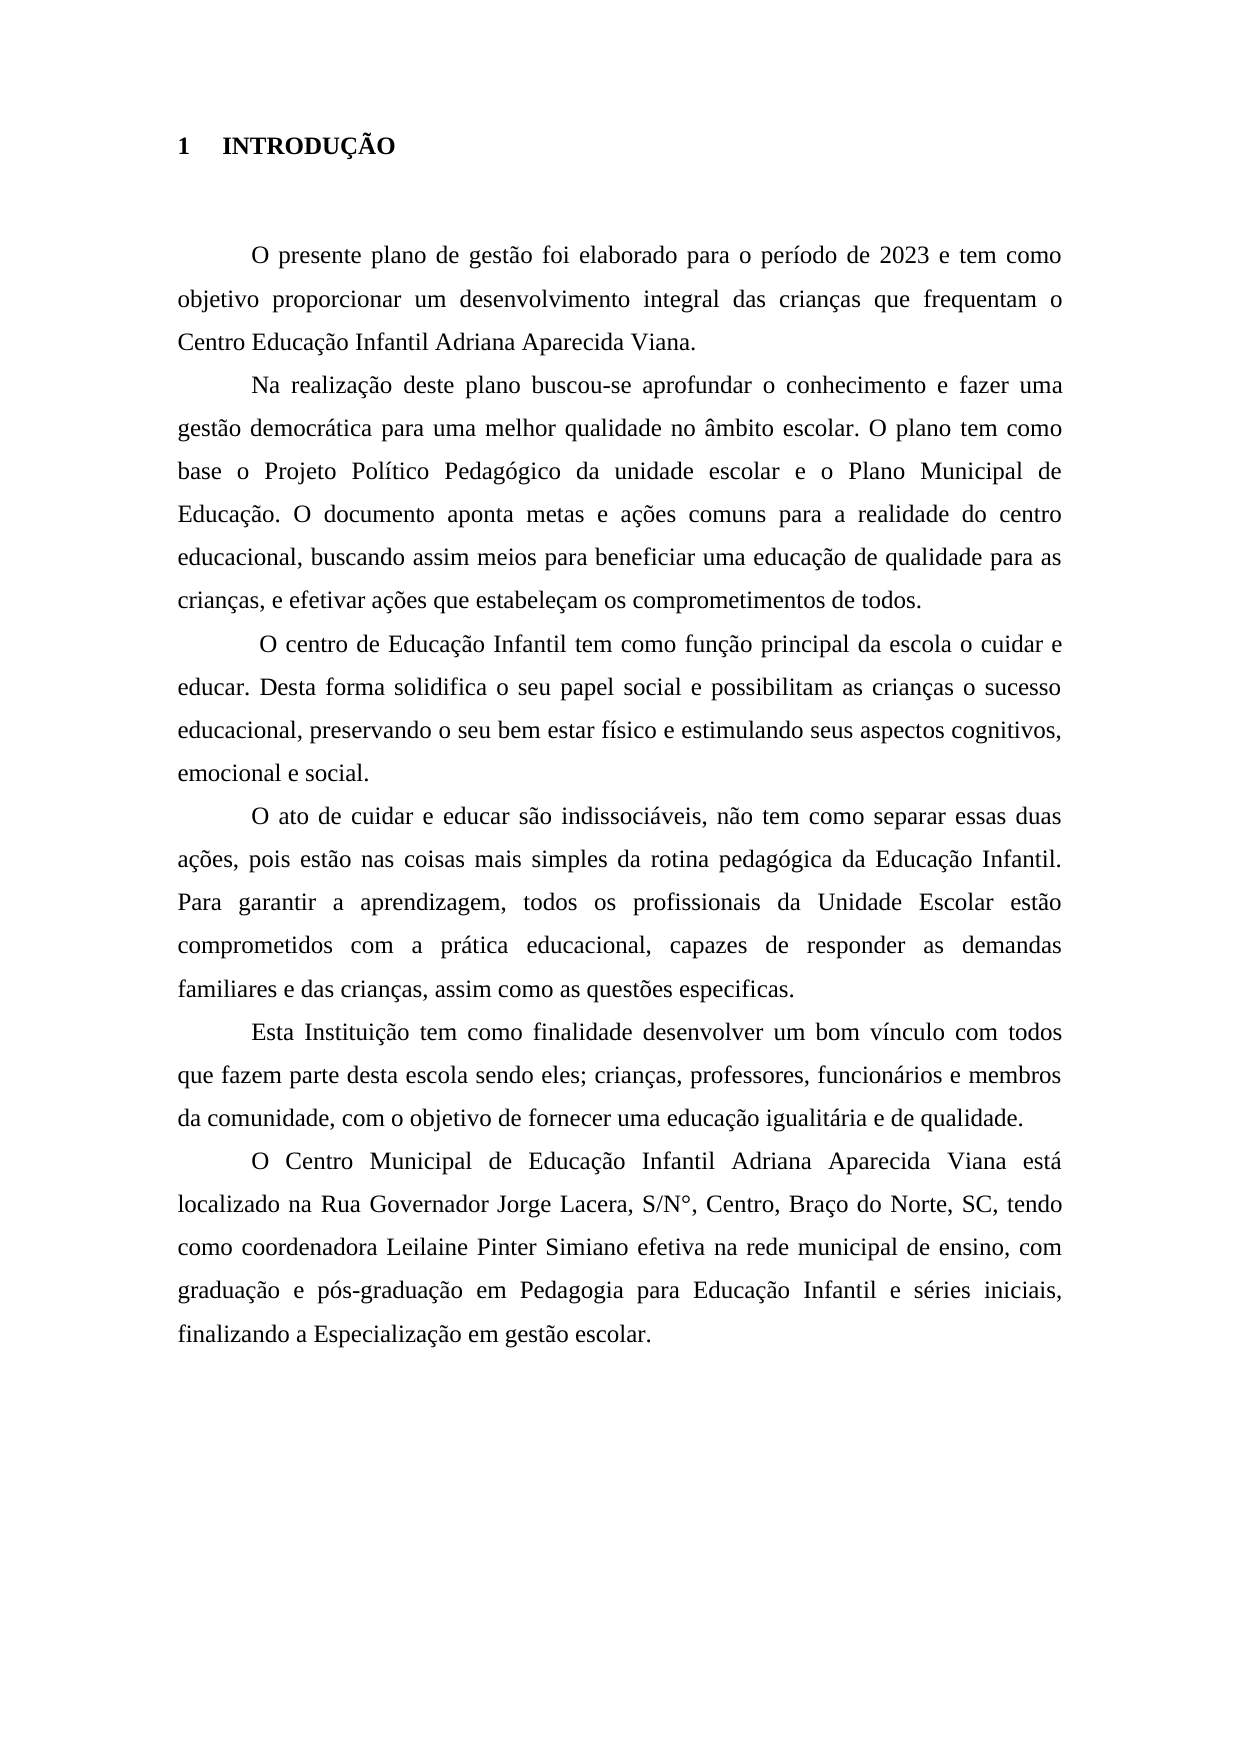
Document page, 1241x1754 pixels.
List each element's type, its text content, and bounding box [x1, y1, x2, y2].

text O Centro Municipal de Educação Infantil Adriana Aparecida Viana está localizado na Rua Governador Jorge Lacera, S/N°, Centro, Braço do Norte, SC, tendo como coordenadora Leilaine Pinter Simiano efetiva na rede municipal de ensino, com graduação e pós-graduação em Pedagogia para Educação Infantil e séries iniciais, finalizando a Especialização em gestão escolar. [177, 1146, 1063, 1347]
text O ato de cuidar e educar são indissociáveis, não tem como separar essas duas ações, pois estão nas coisas mais simples da rotina pedagógica da Educação Infantil. Para garantir a aprendizagem, todos os profissionais da Unidade Escolar estão comprometidos com a prática educacional, capazes de responder as demandas familiares e das crianças, assim como as questões especificas. [177, 801, 1063, 1002]
text O presente plano de gestão foi elaborado para o período de 2023 e tem como objetivo proporcionar um desenvolvimento integral das crianças que frequentam o Centro Educação Infantil Adriana Aparecida Viana. [177, 241, 1063, 356]
text Esta Instituição tem como finalidade desenvolver um bom vínculo com todos que fazem parte desta escola sendo eles; crianças, professores, funcionários e membros da comunidade, com o objetivo de fornecer uma educação igualitária e de qualidade. [177, 1017, 1063, 1132]
text O centro de Educação Infantil tem como função principal da escola o cuidar e educar. Desta forma solidifica o seu papel social e possibilitam as crianças o sucesso educacional, preservando o seu bem estar físico e estimulando seus aspectos cognitivos, emocional e social. [177, 629, 1063, 787]
subtitle INTRODUÇÃO [177, 131, 1063, 160]
text Na realização deste plano buscou-se aprofundar o conhecimento e fazer uma gestão democrática para uma melhor qualidade no âmbito escolar. O plano tem como base o Projeto Político Pedagógico da unidade escolar e o Plano Municipal de Educação. O documento aponta metas e ações comuns para a realidade do centro educacional, buscando assim meios para beneficiar uma educação de qualidade para as crianças, e efetivar ações que estabeleçam os comprometimentos de todos. [177, 370, 1063, 614]
